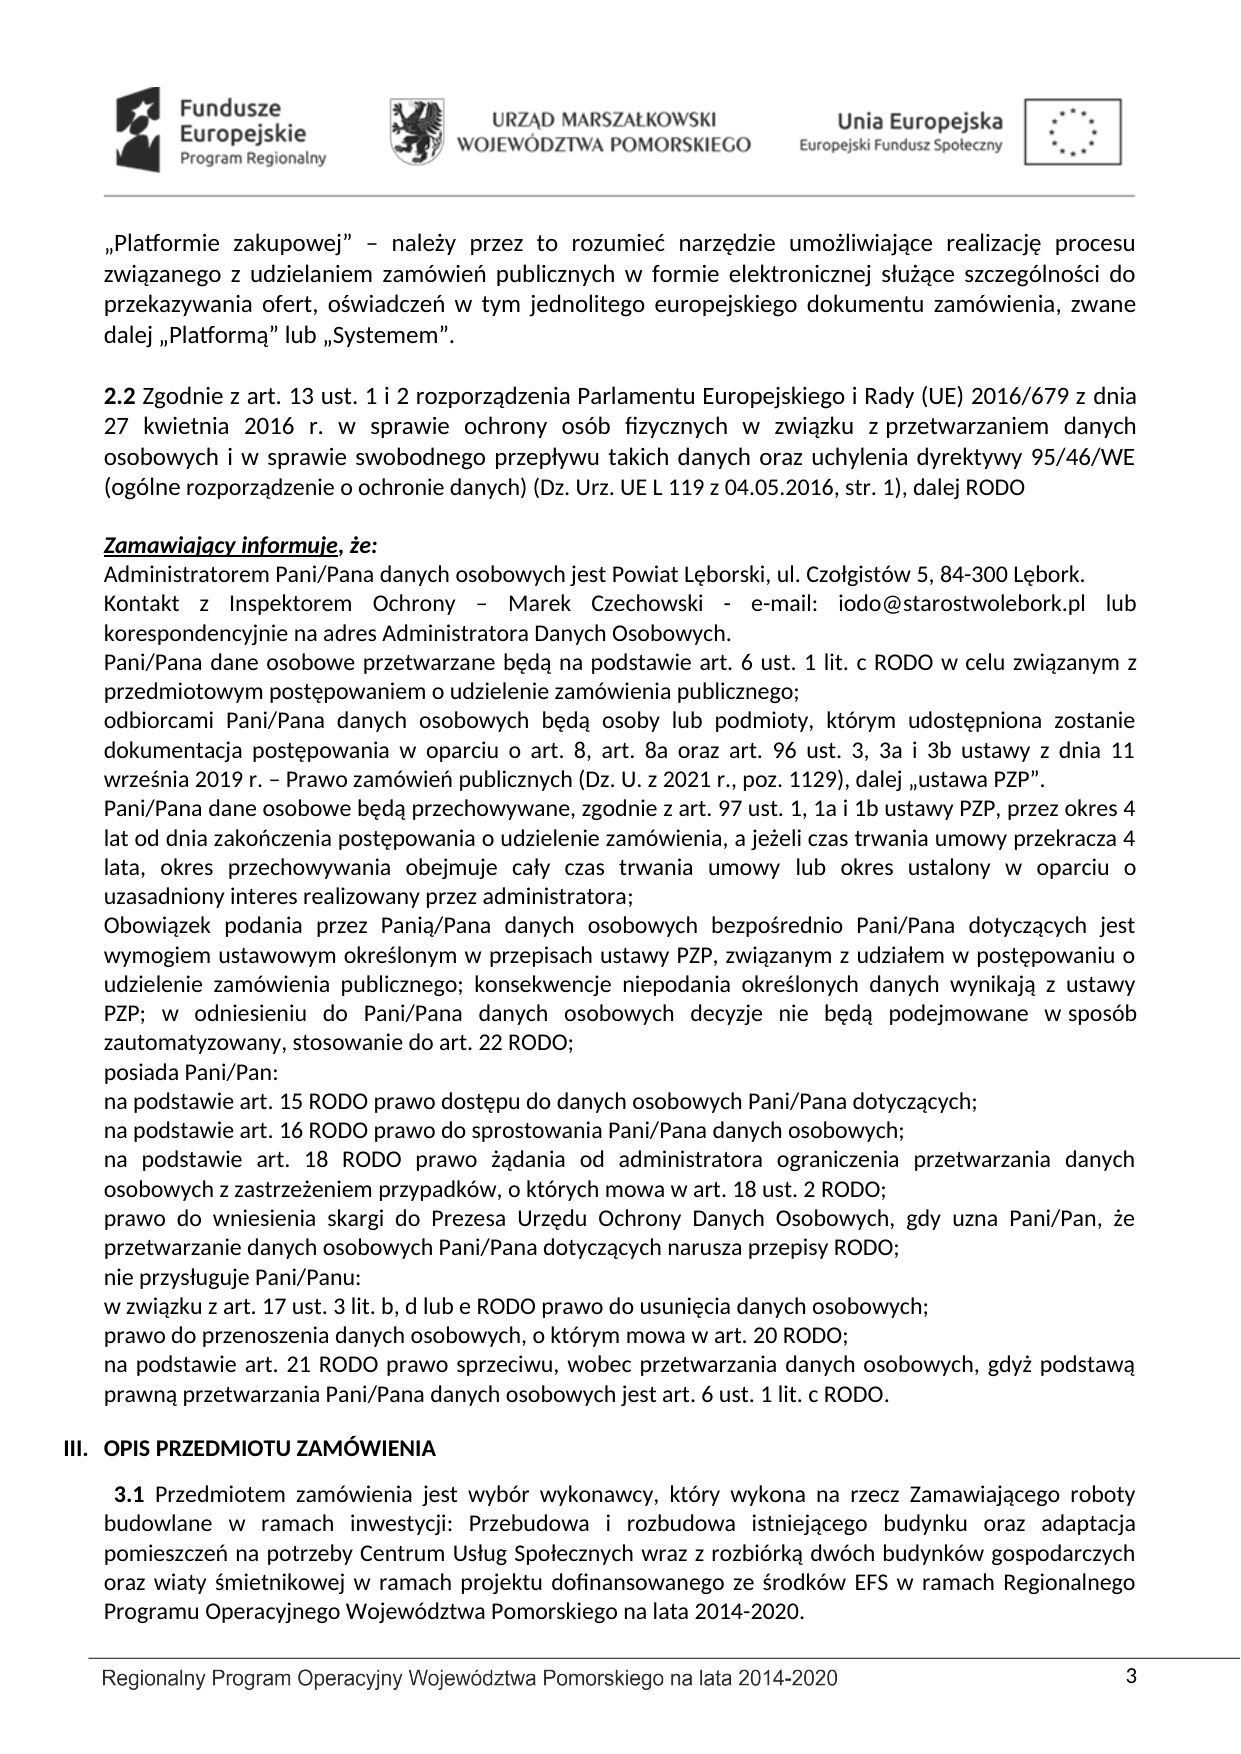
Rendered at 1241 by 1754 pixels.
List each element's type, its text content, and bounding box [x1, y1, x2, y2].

text 2.2 Zgodnie z art. 13 ust. 1 i 2 rozporządzenia Parlamentu Europejskiego i Rady (UE) 2016/679 z dnia 27 kwietnia 2016 r. w sprawie ochrony osób fizycznych w związku z przetwarzaniem danych osobowych i w sprawie swobodnego przepływu takich danych oraz uchylenia dyrektywy 95/46/WE (ogólne rozporządzenie o ochronie danych) (Dz. Urz. UE L 119 z 04.05.2016, str. 1), dalej RODO [103, 380, 1137, 502]
text prawo do przenoszenia danych osobowych, o którym mowa w art. 20 RODO; [103, 1320, 1137, 1349]
text Zamawiający informuje, że: [103, 530, 1137, 559]
text na podstawie art. 15 RODO prawo dostępu do danych osobowych Pani/Pana dotyczących; [103, 1086, 1137, 1115]
text odbiorcami Pani/Pana danych osobowych będą osoby lub podmioty, którym udostępniona zostanie dokumentacja postępowania w oparciu o art. 8, art. 8a oraz art. 96 ust. 3, 3a i 3b ustawy z dnia 11 września 2019 r. – Prawo zamówień publicznych (Dz. U. z 2021 r., poz. 1129), dalej „ustawa PZP”. [103, 706, 1137, 793]
text Pani/Pana dane osobowe będą przechowywane, zgodnie z art. 97 ust. 1, 1a i 1b ustawy PZP, przez okres 4 lat od dnia zakończenia postępowania o udzielenie zamówienia, a jeżeli czas trwania umowy przekracza 4 lata, okres przechowywania obejmuje cały czas trwania umowy lub okres ustalony w oparciu o uzasadniony interes realizowany przez administratora; [103, 793, 1137, 910]
text Administratorem Pani/Pana danych osobowych jest Powiat Lęborski, ul. Czołgistów 5, 84-300 Lębork. [103, 559, 1137, 588]
text Obowiązek podania przez Panią/Pana danych osobowych bezpośrednio Pani/Pana dotyczących jest wymogiem ustawowym określonym w przepisach ustawy PZP, związanym z udziałem w postępowaniu o udzielenie zamówienia publicznego; konsekwencje niepodania określonych danych wynikają z ustawy PZP; w odniesieniu do Pani/Pana danych osobowych decyzje nie będą podejmowane w sposób zautomatyzowany, stosowanie do art. 22 RODO; [103, 910, 1137, 1057]
list OPIS PRZEDMIOTU ZAMÓWIENIA [89, 1433, 1133, 1462]
text na podstawie art. 21 RODO prawo sprzeciwu, wobec przetwarzania danych osobowych, gdyż podstawą prawną przetwarzania Pani/Pana danych osobowych jest art. 6 ust. 1 lit. c RODO. [103, 1349, 1137, 1408]
text Kontakt z Inspektorem Ochrony – Marek Czechowski - e-mail: iodo@starostwolebork.pl lub korespondencyjnie na adres Administratora Danych Osobowych. [103, 588, 1137, 647]
text Pani/Pana dane osobowe przetwarzane będą na podstawie art. 6 ust. 1 lit. c RODO w celu związanym z przedmiotowym postępowaniem o udzielenie zamówienia publicznego; [103, 647, 1137, 706]
text nie przysługuje Pani/Panu: [103, 1262, 1137, 1291]
text 3.1 Przedmiotem zamówienia jest wybór wykonawcy, który wykona na rzecz Zamawiającego roboty budowlane w ramach inwestycji: Przebudowa i rozbudowa istniejącego budynku oraz adaptacja pomieszczeń na potrzeby Centrum Usług Społecznych wraz z rozbiórką dwóch budynków gospodarczych oraz wiaty śmietnikowej w ramach projektu dofinansowanego ze środków EFS w ramach Regionalnego Programu Operacyjnego Województwa Pomorskiego na lata 2014-2020. [103, 1479, 1137, 1626]
text posiada Pani/Pan: [103, 1057, 1137, 1086]
picture [103, 87, 1137, 200]
text na podstawie art. 18 RODO prawo żądania od administratora ograniczenia przetwarzania danych osobowych z zastrzeżeniem przypadków, o których mowa w art. 18 ust. 2 RODO; [103, 1144, 1137, 1203]
text w związku z art. 17 ust. 3 lit. b, d lub e RODO prawo do usunięcia danych osobowych; [103, 1291, 1137, 1320]
text „Platformie zakupowej” – należy przez to rozumieć narzędzie umożliwiające realizację procesu związanego z udzielaniem zamówień publicznych w formie elektronicznej służące szczególności do przekazywania ofert, oświadczeń w tym jednolitego europejskiego dokumentu zamówienia, zwane dalej „Platformą” lub „Systemem”. [103, 227, 1137, 349]
text prawo do wniesienia skargi do Prezesa Urzędu Ochrony Danych Osobowych, gdy uzna Pani/Pan, że przetwarzanie danych osobowych Pani/Pana dotyczących narusza przepisy RODO; [103, 1203, 1137, 1262]
picture [88, 1657, 1241, 1690]
text na podstawie art. 16 RODO prawo do sprostowania Pani/Pana danych osobowych; [103, 1115, 1137, 1144]
